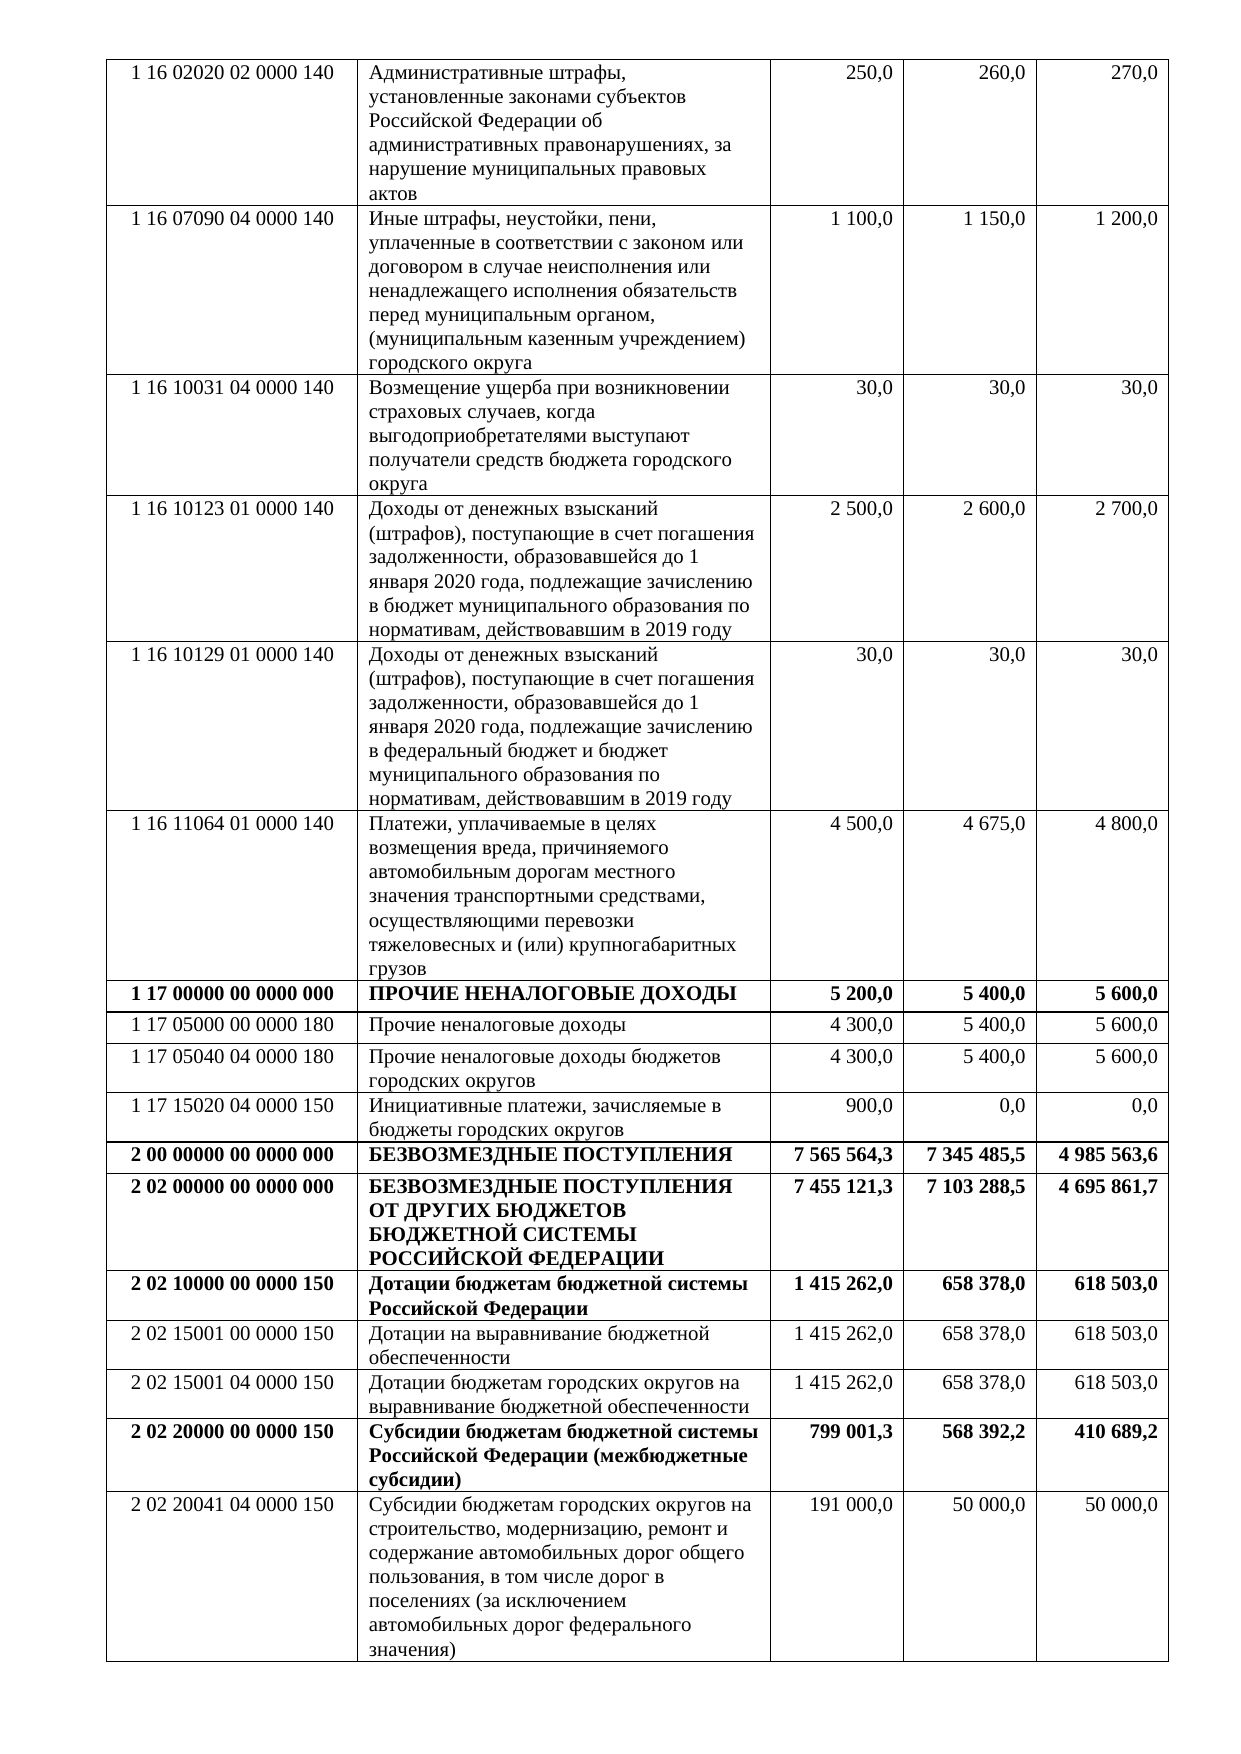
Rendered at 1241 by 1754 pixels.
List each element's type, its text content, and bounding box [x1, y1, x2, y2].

table_cell 7 565 564,3 [771, 1143, 903, 1173]
table_cell 30,0 [771, 375, 903, 495]
table_cell Дотации на выравнивание бюджетной обеспеченности [358, 1321, 770, 1369]
table_cell 30,0 [904, 375, 1036, 495]
table_cell 2 02 20000 00 0000 150 [107, 1419, 357, 1491]
table_cell 5 400,0 [904, 981, 1036, 1011]
table_cell 1 16 02020 02 0000 140 [107, 60, 357, 204]
table_cell Прочие неналоговые доходы [358, 1013, 770, 1043]
table_cell 900,0 [771, 1093, 903, 1141]
table_cell 2 02 00000 00 0000 000 [107, 1174, 357, 1270]
table_cell 2 700,0 [1037, 496, 1168, 641]
table_cell 7 455 121,3 [771, 1174, 903, 1270]
table_cell 7 345 485,5 [904, 1143, 1036, 1173]
table_cell Иные штрафы, неустойки, пени, уплаченные в соответствии с законом или договором в случае неисполнения или ненадлежащего исполнения обязательств перед муниципальным органом, (муниципальным казенным учреждением) городского округа [358, 206, 770, 374]
table_cell 4 985 563,6 [1037, 1143, 1168, 1173]
table_cell 5 200,0 [771, 981, 903, 1011]
table_cell 2 500,0 [771, 496, 903, 641]
table_cell 799 001,3 [771, 1419, 903, 1491]
table_cell 1 16 11064 01 0000 140 [107, 811, 357, 980]
table_cell 1 17 15020 04 0000 150 [107, 1093, 357, 1141]
table_cell 618 503,0 [1037, 1321, 1168, 1369]
table_cell 4 300,0 [771, 1013, 903, 1043]
table_cell БЕЗВОЗМЕЗДНЫЕ ПОСТУПЛЕНИЯ [358, 1143, 770, 1173]
table_cell 2 02 15001 04 0000 150 [107, 1370, 357, 1418]
table_cell Возмещение ущерба при возникновении страховых случаев, когда выгодоприобретателями выступают получатели средств бюджета городского округа [358, 375, 770, 495]
table_cell 658 378,0 [904, 1321, 1036, 1369]
table_cell Дотации бюджетам городских округов на выравнивание бюджетной обеспеченности [358, 1370, 770, 1418]
table_cell 2 00 00000 00 0000 000 [107, 1143, 357, 1173]
table_cell 1 17 00000 00 0000 000 [107, 981, 357, 1011]
table_cell Субсидии бюджетам городских округов на строительство, модернизацию, ремонт и содержание автомобильных дорог общего пользования, в том числе дорог в поселениях (за исключением автомобильных дорог федерального значения) [358, 1492, 770, 1661]
table_cell 1 415 262,0 [771, 1271, 903, 1319]
table_cell 1 16 10031 04 0000 140 [107, 375, 357, 495]
table_cell 1 16 10123 01 0000 140 [107, 496, 357, 641]
table_cell 30,0 [904, 642, 1036, 810]
table_cell 1 200,0 [1037, 206, 1168, 374]
table_cell ПРОЧИЕ НЕНАЛОГОВЫЕ ДОХОДЫ [358, 981, 770, 1011]
table_cell 4 675,0 [904, 811, 1036, 980]
table_cell 4 300,0 [771, 1044, 903, 1092]
table_cell 1 415 262,0 [771, 1321, 903, 1369]
table_cell 5 400,0 [904, 1013, 1036, 1043]
table_cell 1 16 10129 01 0000 140 [107, 642, 357, 810]
table_cell 4 500,0 [771, 811, 903, 980]
table_cell 191 000,0 [771, 1492, 903, 1661]
table_cell 1 150,0 [904, 206, 1036, 374]
table_cell 1 17 05040 04 0000 180 [107, 1044, 357, 1092]
table_cell 250,0 [771, 60, 903, 204]
table_cell 658 378,0 [904, 1271, 1036, 1319]
table_cell БЕЗВОЗМЕЗДНЫЕ ПОСТУПЛЕНИЯ ОТ ДРУГИХ БЮДЖЕТОВ БЮДЖЕТНОЙ СИСТЕМЫ РОССИЙСКОЙ ФЕДЕРАЦИИ [358, 1174, 770, 1270]
table_cell 618 503,0 [1037, 1370, 1168, 1418]
table_cell 50 000,0 [904, 1492, 1036, 1661]
table_cell 1 100,0 [771, 206, 903, 374]
table_cell 2 600,0 [904, 496, 1036, 641]
table_cell Платежи, уплачиваемые в целях возмещения вреда, причиняемого автомобильным дорогам местного значения транспортными средствами, осуществляющими перевозки тяжеловесных и (или) крупногабаритных грузов [358, 811, 770, 980]
table_cell 5 400,0 [904, 1044, 1036, 1092]
table_cell 30,0 [1037, 375, 1168, 495]
table_cell Прочие неналоговые доходы бюджетов городских округов [358, 1044, 770, 1092]
table_cell 2 02 20041 04 0000 150 [107, 1492, 357, 1661]
table_cell 5 600,0 [1037, 981, 1168, 1011]
table_cell 410 689,2 [1037, 1419, 1168, 1491]
table_cell 0,0 [1037, 1093, 1168, 1141]
table_cell 1 16 07090 04 0000 140 [107, 206, 357, 374]
table_cell 260,0 [904, 60, 1036, 204]
table_cell 5 600,0 [1037, 1044, 1168, 1092]
table_cell 2 02 15001 00 0000 150 [107, 1321, 357, 1369]
table_cell Инициативные платежи, зачисляемые в бюджеты городских округов [358, 1093, 770, 1141]
table_cell 4 695 861,7 [1037, 1174, 1168, 1270]
table_cell Доходы от денежных взысканий (штрафов), поступающие в счет погашения задолженности, образовавшейся до 1 января 2020 года, подлежащие зачислению в федеральный бюджет и бюджет муниципального образования по нормативам, действовавшим в 2019 году [358, 642, 770, 810]
table_cell 618 503,0 [1037, 1271, 1168, 1319]
table_cell 5 600,0 [1037, 1013, 1168, 1043]
table_cell 50 000,0 [1037, 1492, 1168, 1661]
table_cell 2 02 10000 00 0000 150 [107, 1271, 357, 1319]
table_cell 4 800,0 [1037, 811, 1168, 980]
table_cell 30,0 [771, 642, 903, 810]
table_cell 270,0 [1037, 60, 1168, 204]
table_cell 1 415 262,0 [771, 1370, 903, 1418]
table_cell Доходы от денежных взысканий (штрафов), поступающие в счет погашения задолженности, образовавшейся до 1 января 2020 года, подлежащие зачислению в бюджет муниципального образования по нормативам, действовавшим в 2019 году [358, 496, 770, 641]
table_cell 568 392,2 [904, 1419, 1036, 1491]
table_cell Административные штрафы, установленные законами субъектов Российской Федерации об административных правонарушениях, за нарушение муниципальных правовых актов [358, 60, 770, 204]
table_cell Субсидии бюджетам бюджетной системы Российской Федерации (межбюджетные субсидии) [358, 1419, 770, 1491]
table_cell Дотации бюджетам бюджетной системы Российской Федерации [358, 1271, 770, 1319]
table_cell 0,0 [904, 1093, 1036, 1141]
table_cell 30,0 [1037, 642, 1168, 810]
table_cell 7 103 288,5 [904, 1174, 1036, 1270]
table_cell 658 378,0 [904, 1370, 1036, 1418]
table_cell 1 17 05000 00 0000 180 [107, 1013, 357, 1043]
